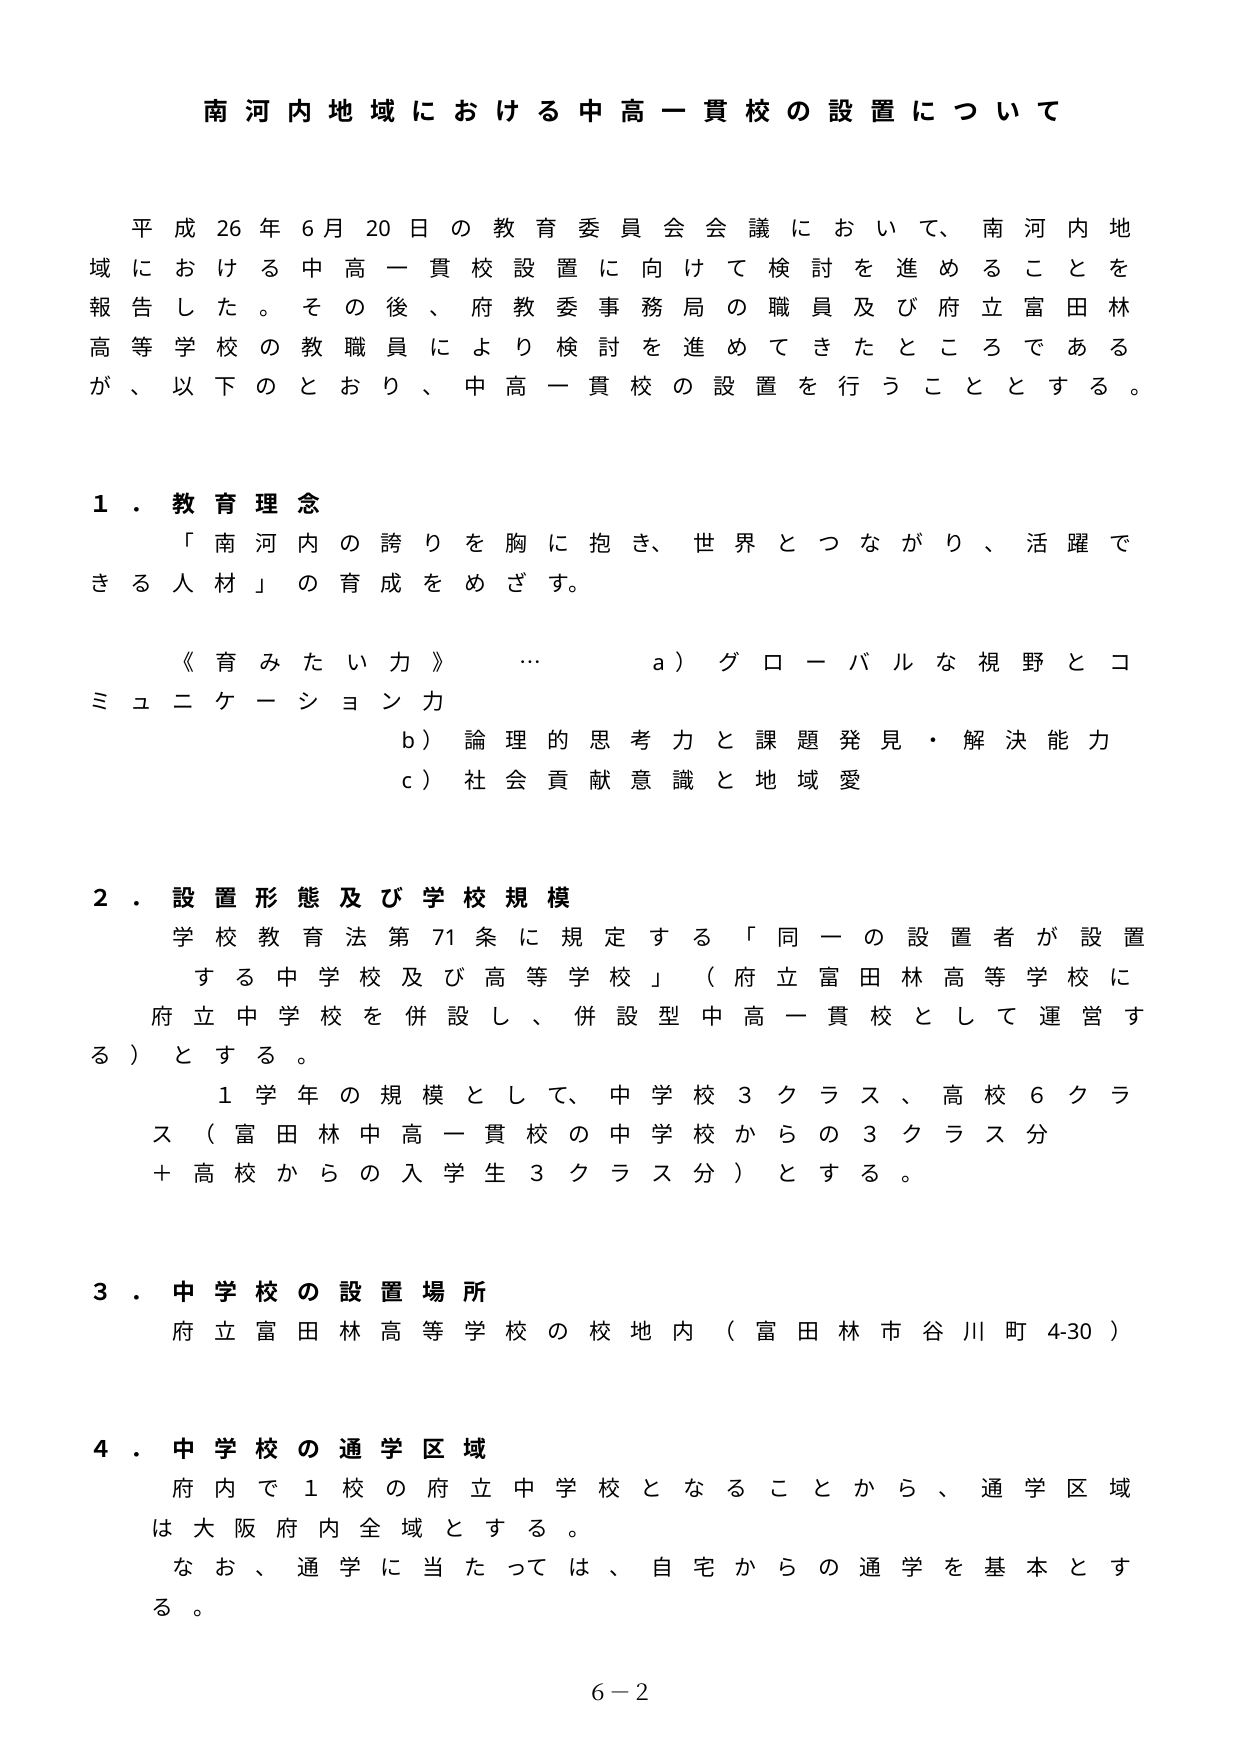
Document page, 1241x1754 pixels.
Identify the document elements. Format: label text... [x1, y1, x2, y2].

text b）論理的思考力と課題発見・解決能力 [89, 719, 1151, 759]
text 平成26年6月20日の教育委員会会議において、南河内地域における中高一貫校設置に向けて検討を進めることを報告した。その後、府教委事務局の職員及び府立富田林高等学校の教職員により検討を進めてきたところであるが、以下のとおり、中高一貫校の設置を行うこととする。 [89, 208, 1151, 404]
text なお、通学に当たっては、自宅からの通学を基本とする。 [131, 1546, 1151, 1625]
text ３．中学校の設置場所 [89, 1271, 1151, 1310]
text ２．設置形態及び学校規模 [89, 877, 1151, 916]
text 府内で１校の府立中学校となることから、通学区域は大阪府内全域とする。 [131, 1468, 1151, 1546]
text ＋高校からの入学生３クラス分）とする。 [131, 1153, 1151, 1192]
text ４．中学校の通学区域 [89, 1428, 1151, 1468]
text 「南河内の誇りを胸に抱き、世界とつながり、活躍できる人材」の育成をめざす。 [89, 523, 1151, 601]
text c）社会貢献意識と地域愛 [89, 759, 1151, 798]
text 《育みたい力》 … a）グローバルな視野とコミュニケーション力 [89, 641, 1151, 719]
text 南河内地域における中高一貫校の設置について [89, 89, 1151, 129]
text １学年の規模として、中学校３クラス、高校６クラス（富田林中高一貫校の中学校からの３クラス分 [89, 1074, 1151, 1153]
text １．教育理念 [89, 483, 1151, 523]
text 府立富田林高等学校の校地内（富田林市谷川町4-30） [89, 1310, 1151, 1349]
text 府立中学校を併設し、併設型中高一貫校として運営する）とする。 [89, 995, 1166, 1074]
text 学校教育法第71条に規定する「同一の設置者が設置する中学校及び高等学校」（府立富田林高等学校に [152, 916, 1166, 995]
